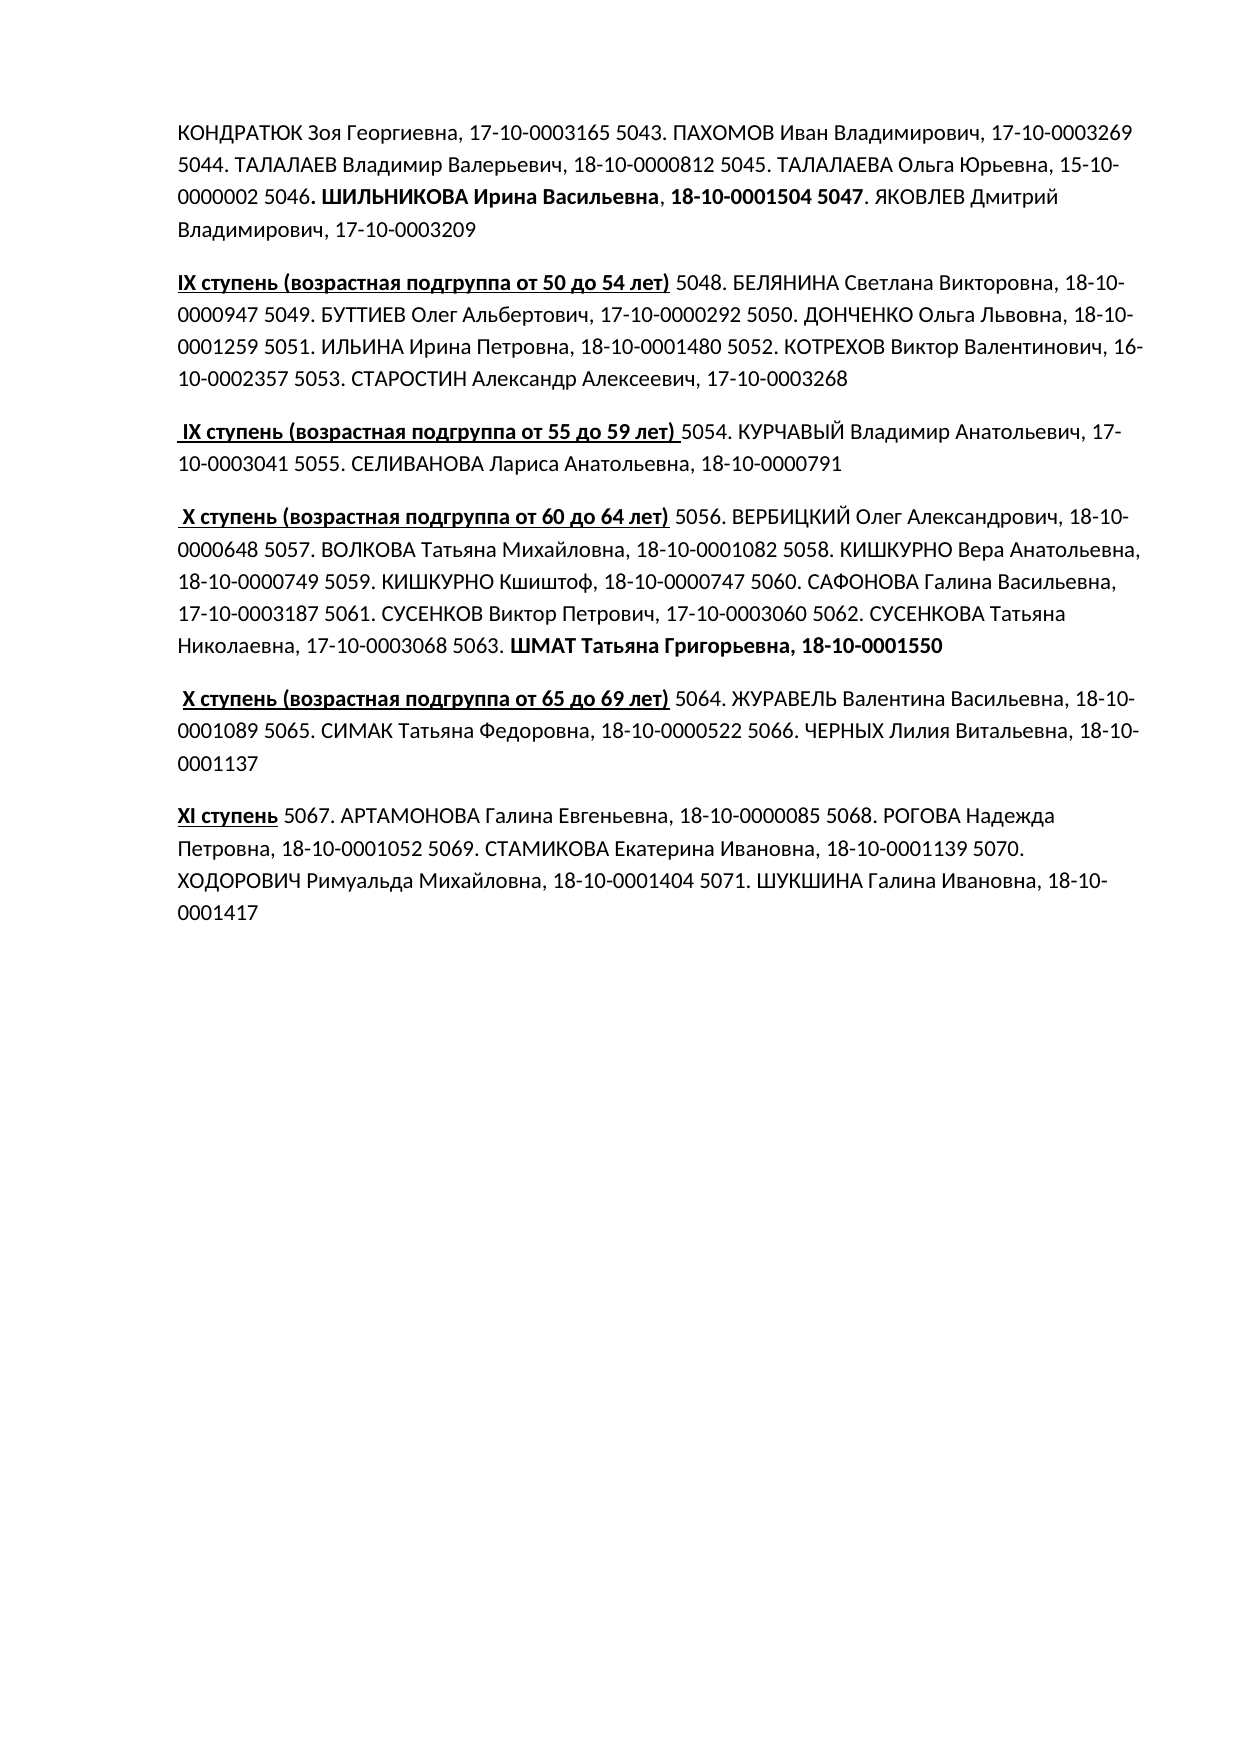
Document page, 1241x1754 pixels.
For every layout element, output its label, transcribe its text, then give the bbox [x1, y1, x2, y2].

text XI ступень 5067. АРТАМОНОВА Галина Евгеньевна, 18-10-0000085 5068. РОГОВА Надежда Петровна, 18-10-0001052 5069. СТАМИКОВА Екатерина Ивановна, 18-10-0001139 5070. ХОДОРОВИЧ Римуальда Михайловна, 18-10-0001404 5071. ШУКШИНА Галина Ивановна, 18-10-0001417 [177, 802, 1152, 926]
text X ступень (возрастная подгруппа от 60 до 64 лет) 5056. ВЕРБИЦКИЙ Олег Александрович, 18-10-0000648 5057. ВОЛКОВА Татьяна Михайловна, 18-10-0001082 5058. КИШКУРНО Вера Анатольевна, 18-10-0000749 5059. КИШКУРНО Кшиштоф, 18-10-0000747 5060. САФОНОВА Галина Васильевна, 17-10-0003187 5061. СУСЕНКОВ Виктор Петрович, 17-10-0003060 5062. СУСЕНКОВА Татьяна Николаевна, 17-10-0003068 5063. ШМАТ Татьяна Григорьевна, 18-10-0001550 [177, 502, 1152, 659]
text IX ступень (возрастная подгруппа от 50 до 54 лет) 5048. БЕЛЯНИНА Светлана Викторовна, 18-10-0000947 5049. БУТТИЕВ Олег Альбертович, 17-10-0000292 5050. ДОНЧЕНКО Ольга Львовна, 18-10-0001259 5051. ИЛЬИНА Ирина Петровна, 18-10-0001480 5052. КОТРЕХОВ Виктор Валентинович, 16-10-0002357 5053. СТАРОСТИН Александр Алексеевич, 17-10-0003268 [177, 268, 1152, 392]
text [177, 118, 1152, 243]
text IX ступень (возрастная подгруппа от 55 до 59 лет) 5054. КУРЧАВЫЙ Владимир Анатольевич, 17-10-0003041 5055. СЕЛИВАНОВА Лариса Анатольевна, 18-10-0000791 [177, 417, 1152, 477]
text X ступень (возрастная подгруппа от 65 до 69 лет) 5064. ЖУРАВЕЛЬ Валентина Васильевна, 18-10-0001089 5065. СИМАК Татьяна Федоровна, 18-10-0000522 5066. ЧЕРНЫХ Лилия Витальевна, 18-10-0001137 [177, 684, 1152, 777]
